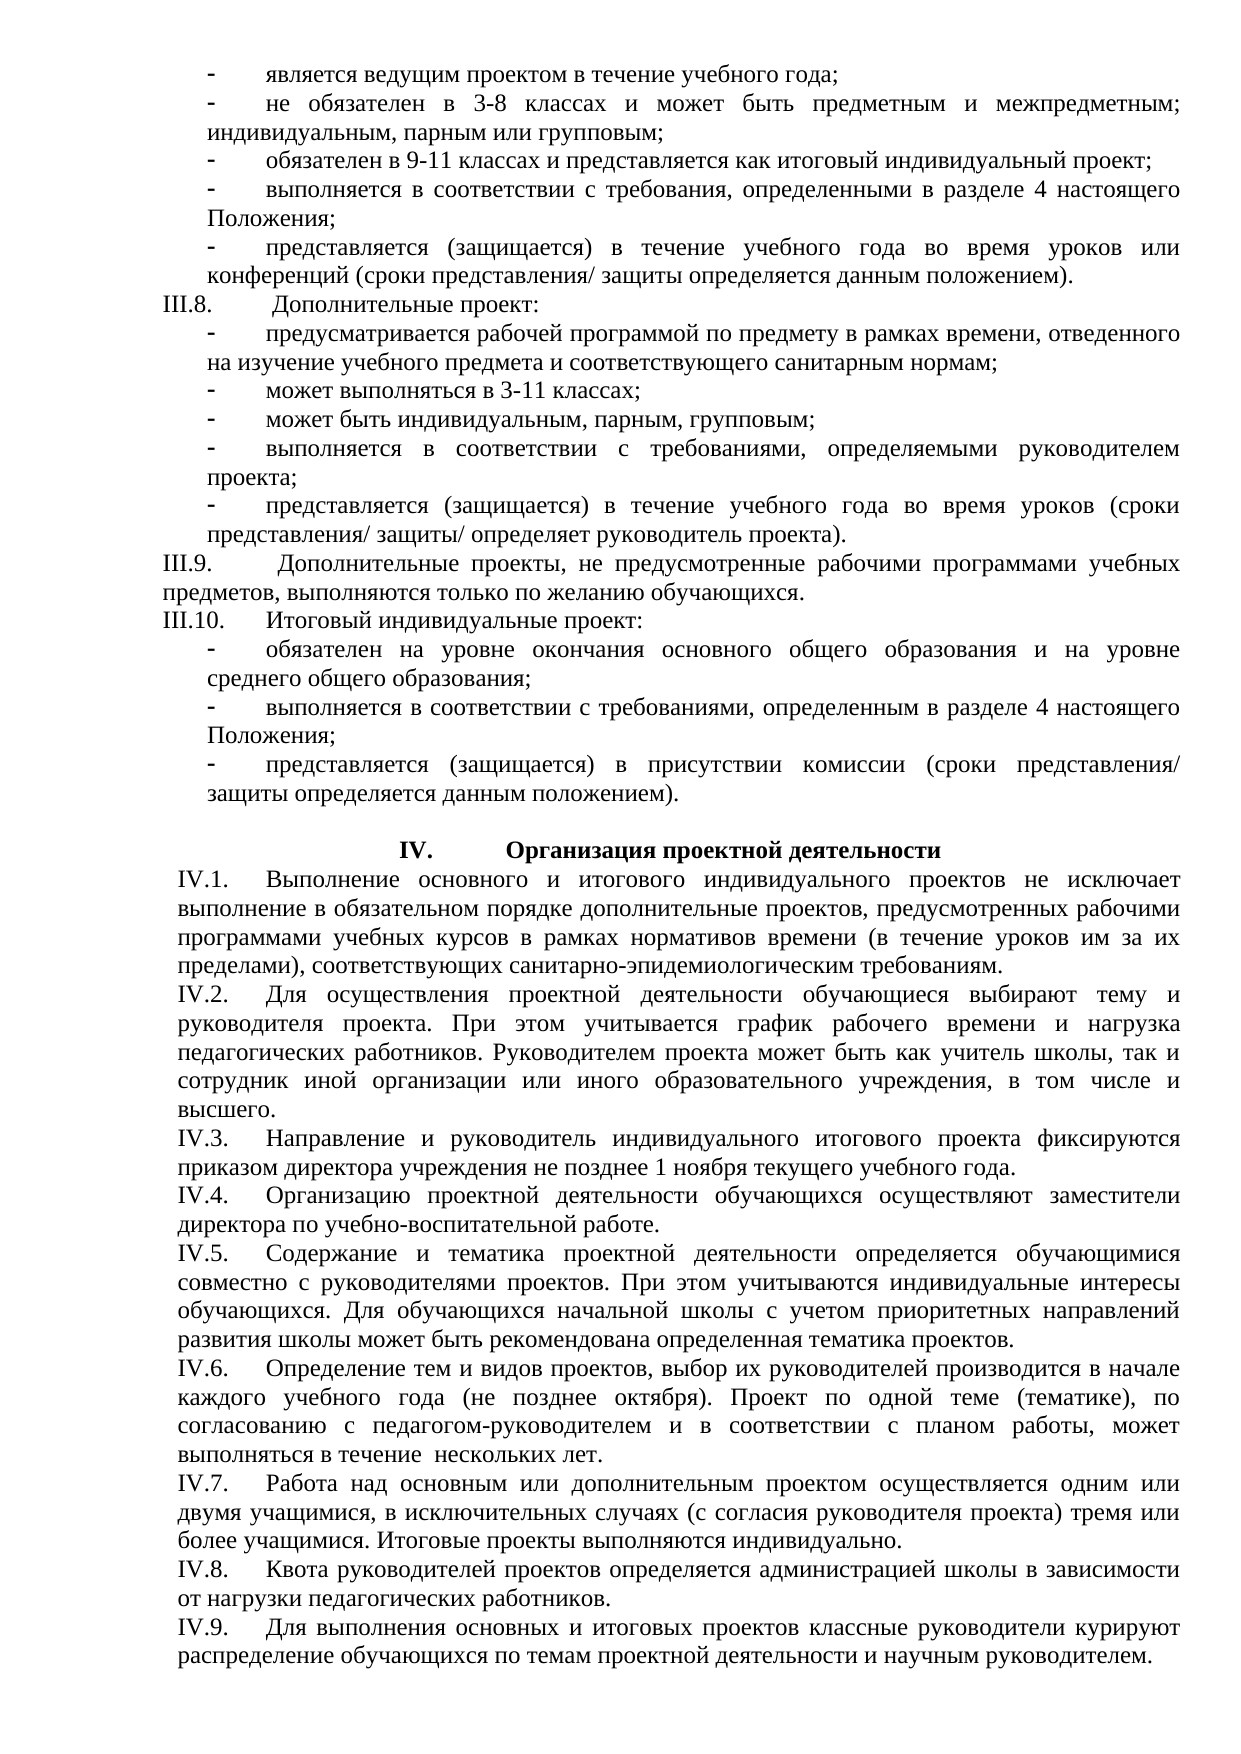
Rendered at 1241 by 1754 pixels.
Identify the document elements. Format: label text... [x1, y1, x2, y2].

list обязателен на уровне окончания основного общего образования и на уровне среднего общего образования; [207, 634, 1181, 692]
list выполняется в соответствии с требования, определенными в разделе 4 настоящего Положения; [207, 174, 1181, 232]
list Направление и руководитель индивидуального итогового проекта фиксируются приказом директора учреждения не позднее 1 ноября текущего учебного года. [177, 1123, 1181, 1180]
list Дополнительные проект: [162, 289, 1181, 318]
list представляется (защищается) в присутствии комиссии (сроки представления/ защиты определяется данным положением). [207, 749, 1181, 807]
list Организацию проектной деятельности обучающихся осуществляют заместители директора по учебно-воспитательной работе. [177, 1180, 1181, 1238]
list Содержание и тематика проектной деятельности определяется обучающимися совместно с руководителями проектов. При этом учитываются индивидуальные интересы обучающихся. Для обучающихся начальной школы с учетом приоритетных направлений развития школы может быть рекомендована определенная тематика проектов. [177, 1238, 1181, 1353]
list Определение тем и видов проектов, выбор их руководителей производится в начале каждого учебного года (не позднее октября). Проект по одной теме (тематике), по согласованию с педагогом-руководителем и в соответствии с планом работы, может выполняться в течение нескольких лет. [177, 1353, 1181, 1468]
list Дополнительные проекты, не предусмотренные рабочими программами учебных предметов, выполняются только по желанию обучающихся. [162, 548, 1181, 605]
list не обязателен в 3-8 классах и может быть предметным и межпредметным; индивидуальным, парным или групповым; [207, 88, 1181, 145]
list Для осуществления проектной деятельности обучающиеся выбирают тему и руководителя проекта. При этом учитывается график рабочего времени и нагрузка педагогических работников. Руководителем проекта может быть как учитель школы, так и сотрудник иной организации или иного образовательного учреждения, в том числе и высшего. [177, 979, 1181, 1123]
list является ведущим проектом в течение учебного года; [207, 59, 1181, 88]
list Для выполнения основных и итоговых проектов классные руководители курируют распределение обучающихся по темам проектной деятельности и научным руководителем. [177, 1612, 1181, 1669]
list представляется (защищается) в течение учебного года во время уроков (сроки представления/ защиты/ определяет руководитель проекта). [207, 490, 1181, 548]
list предусматривается рабочей программой по предмету в рамках времени, отведенного на изучение учебного предмета и соответствующего санитарным нормам; [207, 318, 1181, 375]
list Итоговый индивидуальные проект: [162, 605, 1181, 634]
list выполняется в соответствии с требованиями, определенным в разделе 4 настоящего Положения; [207, 692, 1181, 749]
list Работа над основным или дополнительным проектом осуществляется одним или двумя учащимися, в исключительных случаях (с согласия руководителя проекта) тремя или более учащимися. Итоговые проекты выполняются индивидуально. [177, 1468, 1181, 1554]
list может выполняться в 3-11 классах; [207, 375, 1181, 404]
list Организация проектной деятельности [193, 835, 1181, 864]
list Квота руководителей проектов определяется администрацией школы в зависимости от нагрузки педагогических работников. [177, 1554, 1181, 1612]
list может быть индивидуальным, парным, групповым; [207, 404, 1181, 433]
list Выполнение основного и итогового индивидуального проектов не исключает выполнение в обязательном порядке дополнительные проектов, предусмотренных рабочими программами учебных курсов в рамках нормативов времени (в течение уроков им за их пределами), соответствующих санитарно-эпидемиологическим требованиям. [177, 864, 1181, 979]
list выполняется в соответствии с требованиями, определяемыми руководителем проекта; [207, 433, 1181, 490]
list представляется (защищается) в течение учебного года во время уроков или конференций (сроки представления/ защиты определяется данным положением). [207, 232, 1181, 289]
list обязателен в 9-11 классах и представляется как итоговый индивидуальный проект; [207, 145, 1181, 174]
